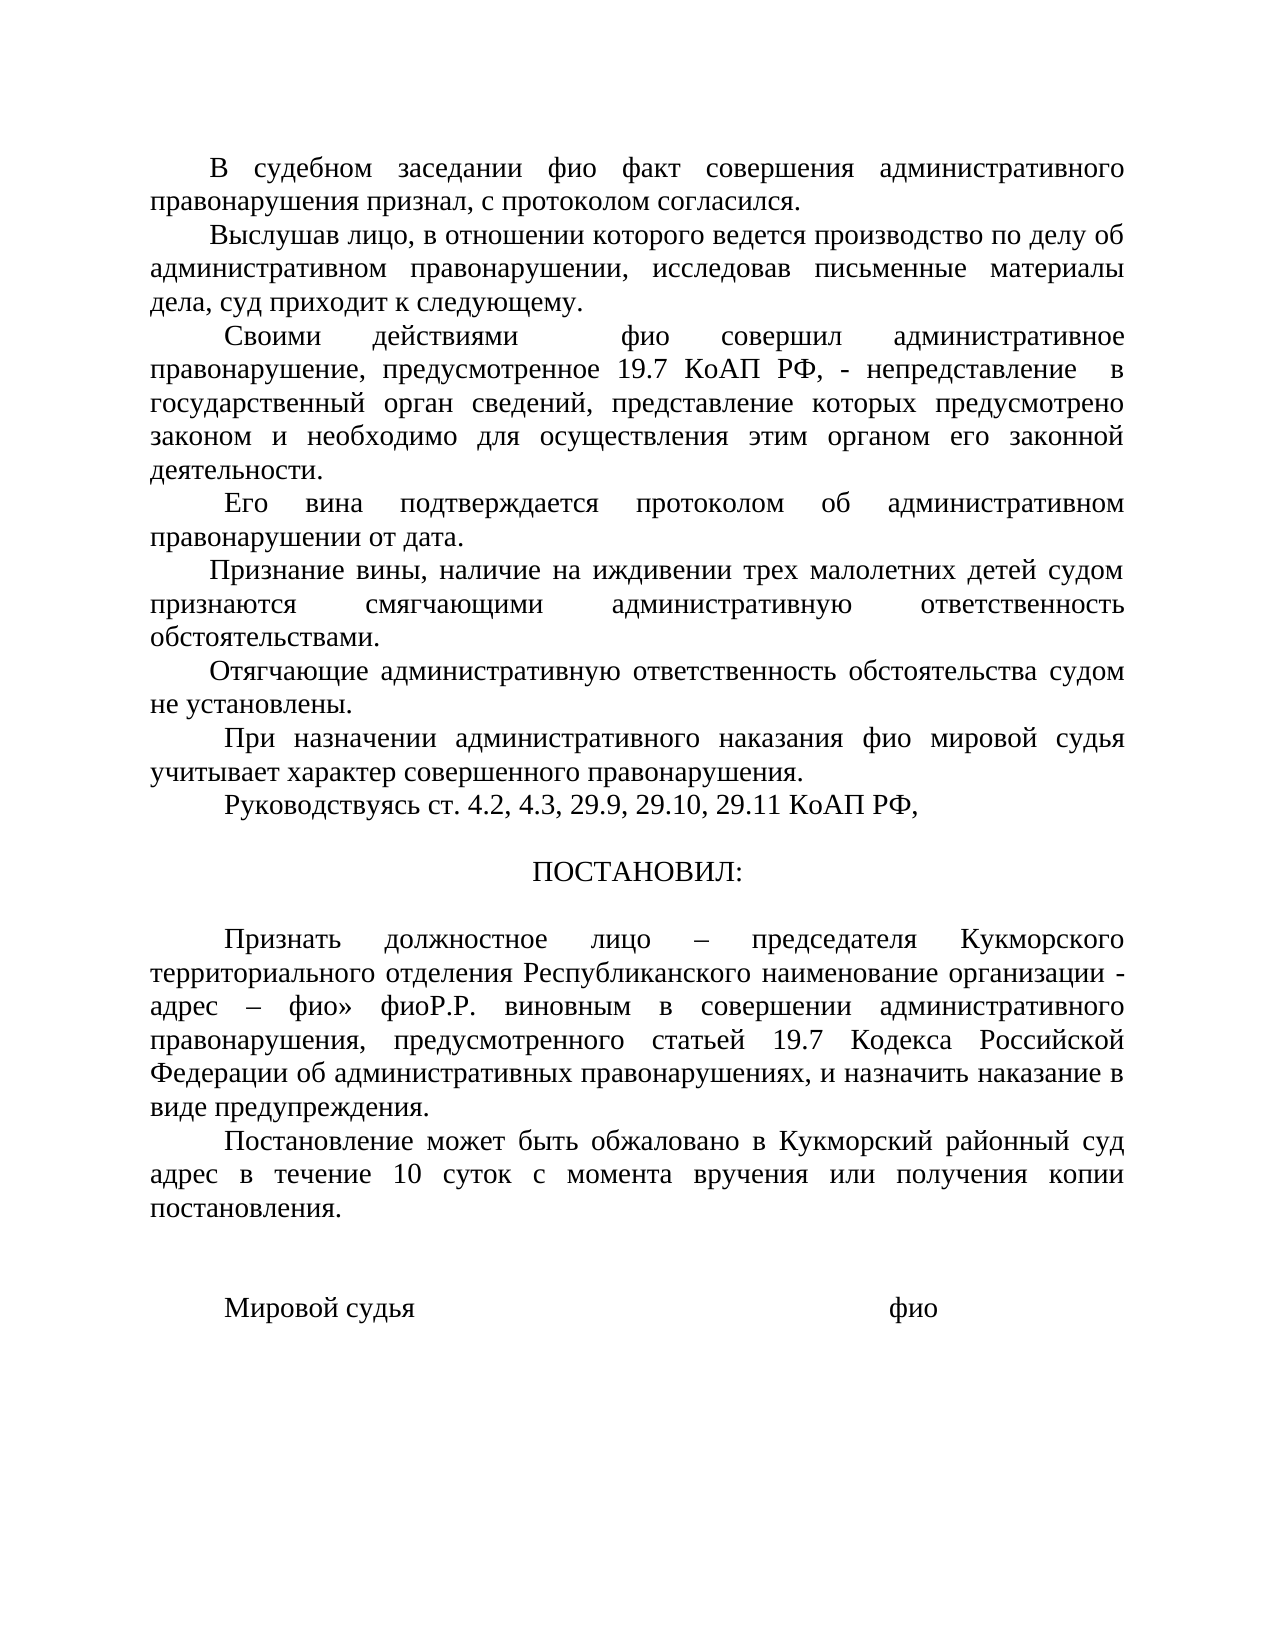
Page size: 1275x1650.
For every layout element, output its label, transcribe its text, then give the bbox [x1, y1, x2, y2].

text ПОСТАНОВИЛ: [150, 854, 1125, 888]
text Признание вины, наличие на иждивении трех малолетних детей судом признаются смягчающими административную ответственность обстоятельствами. [150, 552, 1125, 653]
text Своими действиями фио совершил административное правонарушение, предусмотренное 19.7 КоАП РФ, - непредставление в государственный орган сведений, представление которых предусмотрено законом и необходимо для осуществления этим органом его законной деятельности. [150, 318, 1125, 485]
text Выслушав лицо, в отношении которого ведется производство по делу об административном правонарушении, исследовав письменные материалы дела, суд приходит к следующему. [150, 217, 1125, 318]
text Мировой судья фио [150, 1290, 1125, 1324]
text Признать должностное лицо – председателя Кукморского территориального отделения Республиканского наименование организации - адрес – фио» фиоР.Р. виновным в совершении административного правонарушения, предусмотренного статьей 19.7 Кодекса Российской Федерации об административных правонарушениях, и назначить наказание в виде предупреждения. [150, 921, 1125, 1123]
text При назначении административного наказания фио мировой судья учитывает характер совершенного правонарушения. [150, 720, 1125, 787]
text Руководствуясь ст. 4.2, 4.3, 29.9, 29.10, 29.11 КоАП РФ, [150, 787, 1125, 821]
text Отягчающие административную ответственность обстоятельства судом не установлены. [150, 653, 1125, 720]
text В судебном заседании фио факт совершения административного правонарушения признал, с протоколом согласился. [150, 150, 1125, 217]
text Его вина подтверждается протоколом об административном правонарушении от дата. [150, 485, 1125, 552]
text Постановление может быть обжаловано в Кукморский районный суд адрес в течение 10 суток с момента вручения или получения копии постановления. [150, 1123, 1125, 1223]
